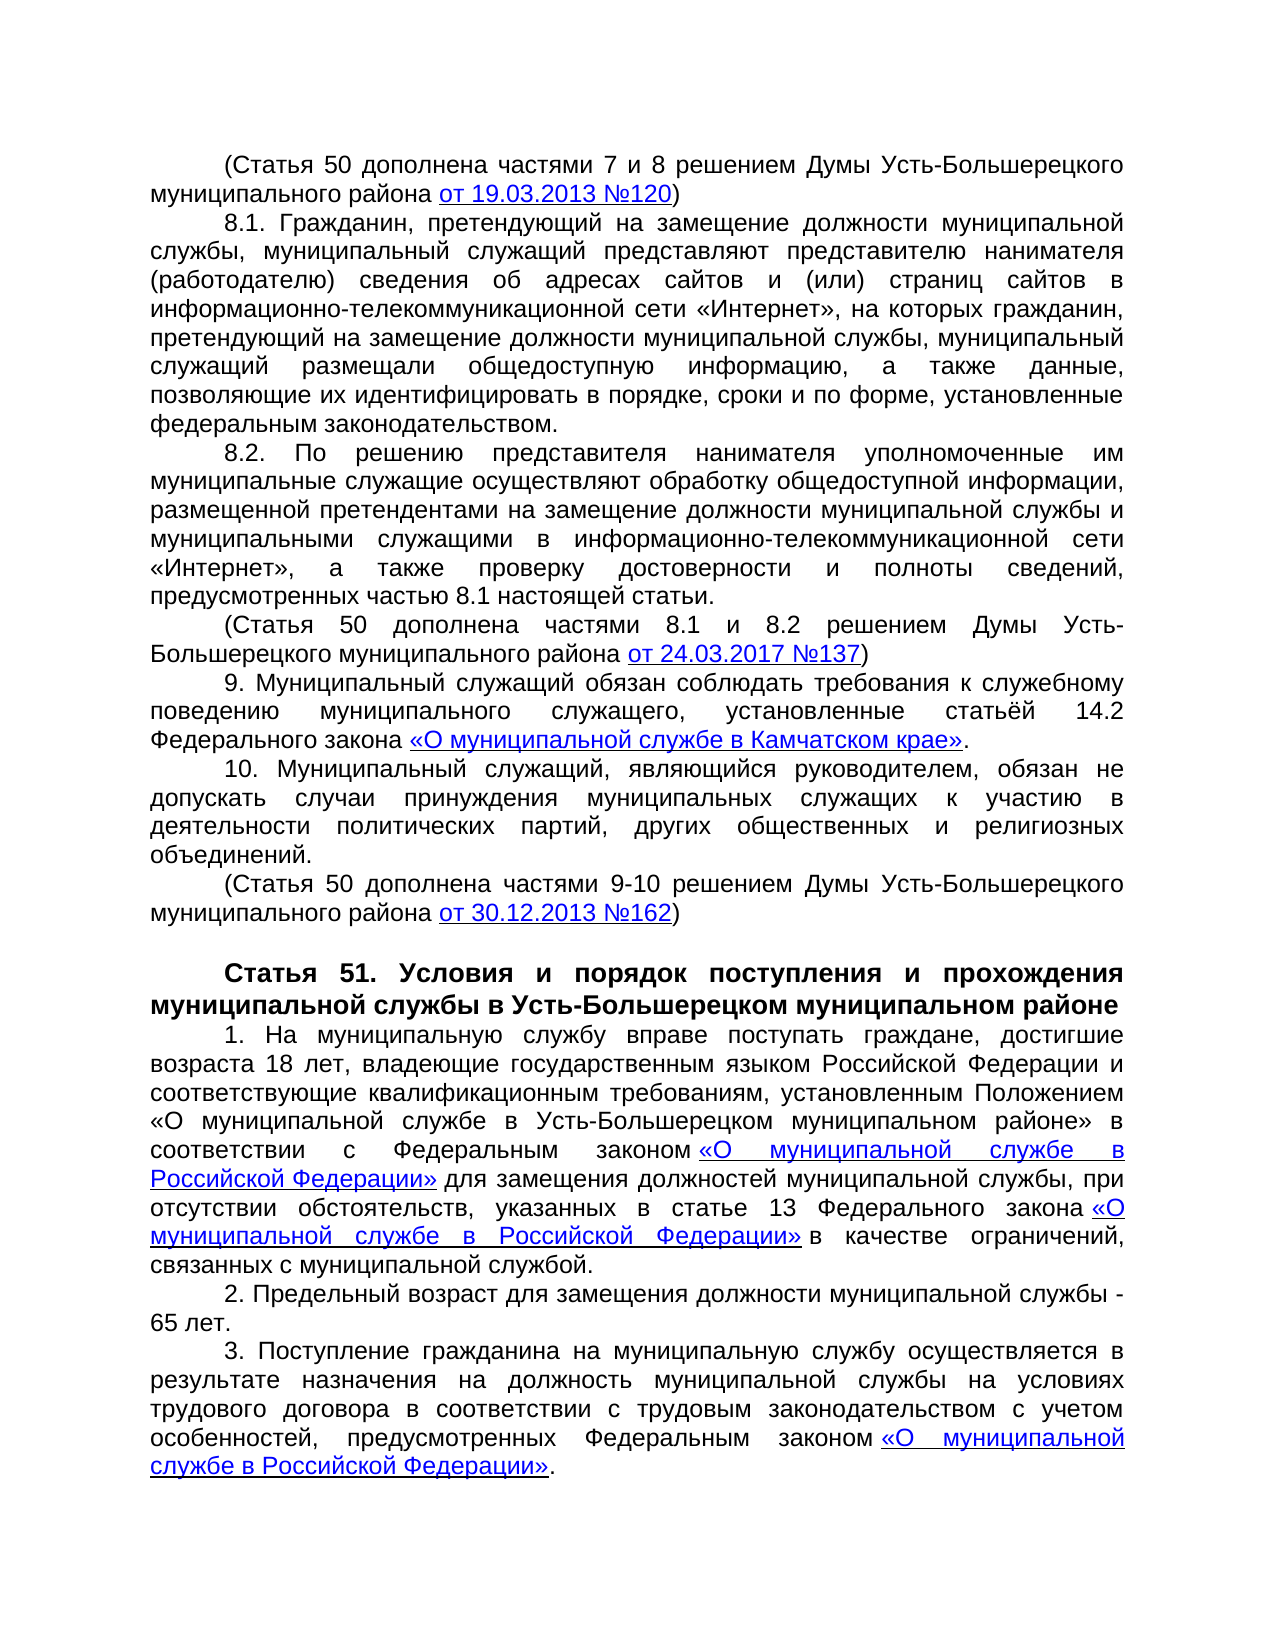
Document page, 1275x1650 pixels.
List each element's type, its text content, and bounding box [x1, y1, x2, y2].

text (Статья 50 дополнена частями 8.1 и 8.2 решением Думы Усть-Большерецкого муниципального района от 24.03.2017 №137) [150, 610, 1125, 667]
text 9. Муниципальный служащий обязан соблюдать требования к служебному поведению муниципального служащего, установленные статьёй 14.2 Федерального закона «О муниципальной службе в Камчатском крае». [150, 667, 1125, 754]
text 10. Муниципальный служащий, являющийся руководителем, обязан не допускать случаи принуждения муниципальных служащих к участию в деятельности политических партий, других общественных и религиозных объединений. [150, 754, 1125, 869]
text Статья 51. Условия и порядок поступления и прохождения муниципальной службы в Усть-Большерецком муниципальном районе [150, 957, 1125, 1020]
text (Статья 50 дополнена частями 9-10 решением Думы Усть-Большерецкого муниципального района от 30.12.2013 №162) [150, 869, 1125, 926]
text 1. На муниципальную службу вправе поступать граждане, достигшие возраста 18 лет, владеющие государственным языком Российской Федерации и соответствующие квалификационным требованиям, установленным Положением «О муниципальной службе в Усть-Большерецком муниципальном районе» в соответствии с Федеральным законом «О муниципальной службе в Российской Федерации» для замещения должностей муниципальной службы, при отсутствии обстоятельств, указанных в статье 13 Федерального закона «О муниципальной службе в Российской Федерации» в качестве ограничений, связанных с муниципальной службой. [150, 1020, 1125, 1279]
text (Статья 50 дополнена частями 7 и 8 решением Думы Усть-Большерецкого муниципального района от 19.03.2013 №120) [150, 150, 1125, 207]
text 3. Поступление гражданина на муниципальную службу осуществляется в результате назначения на должность муниципальной службы на условиях трудового договора в соответствии с трудовым законодательством с учетом особенностей, предусмотренных Федеральным законом «О муниципальной службе в Российской Федерации». [150, 1336, 1125, 1480]
text 8.1. Гражданин, претендующий на замещение должности муниципальной службы, муниципальный служащий представляют представителю нанимателя (работодателю) сведения об адресах сайтов и (или) страниц сайтов в информационно-телекоммуникационной сети «Интернет», на которых гражданин, претендующий на замещение должности муниципальной службы, муниципальный служащий размещали общедоступную информацию, а также данные, позволяющие их идентифицировать в порядке, сроки и по форме, установленные федеральным законодательством. [150, 207, 1125, 437]
text 2. Предельный возраст для замещения должности муниципальной службы - 65 лет. [150, 1279, 1125, 1336]
text 8.2. По решению представителя нанимателя уполномоченные им муниципальные служащие осуществляют обработку общедоступной информации, размещенной претендентами на замещение должности муниципальной службы и муниципальными служащими в информационно-телекоммуникационной сети «Интернет», а также проверку достоверности и полноты сведений, предусмотренных частью 8.1 настоящей статьи. [150, 437, 1125, 610]
